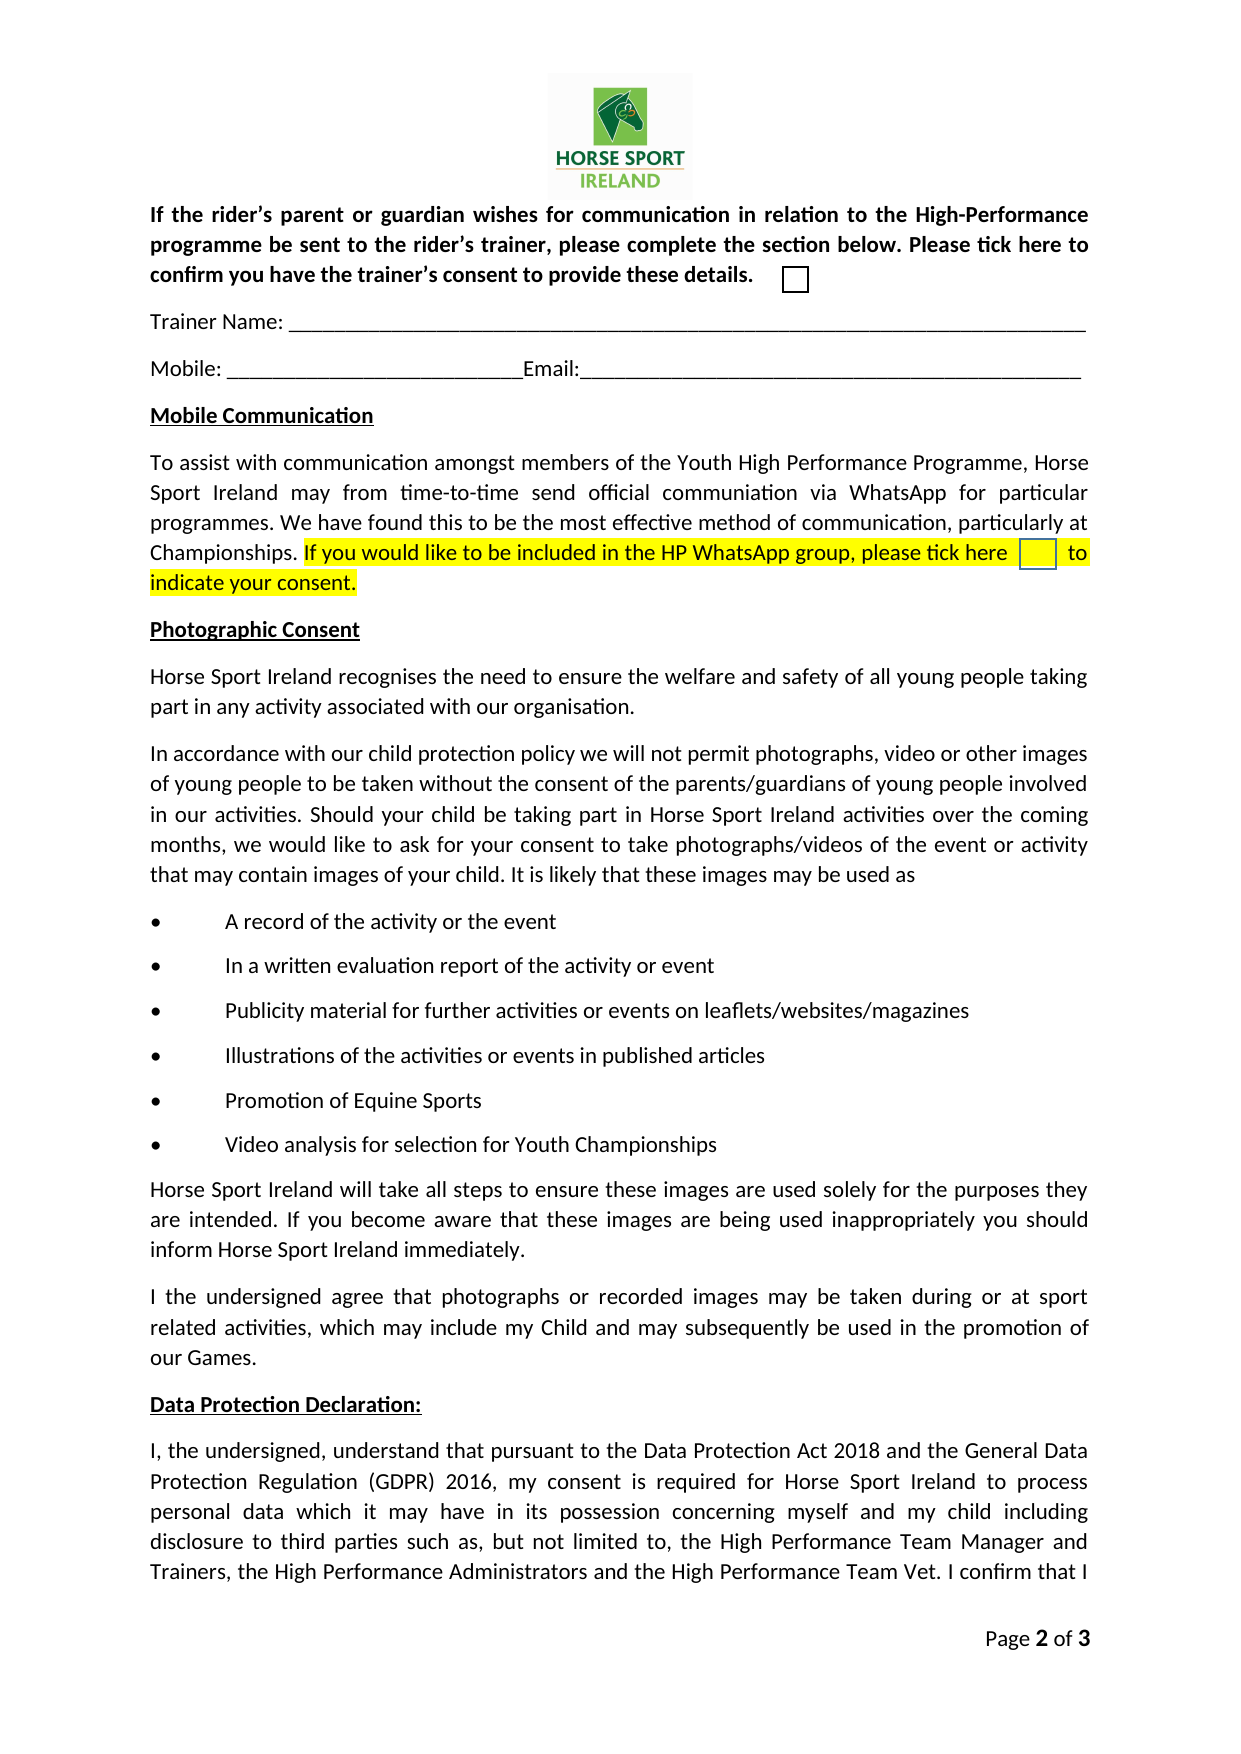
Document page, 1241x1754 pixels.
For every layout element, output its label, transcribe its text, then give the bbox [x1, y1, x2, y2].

picture [547, 73, 693, 200]
text • Publicity material for further activities or events on leaflets/websites/magazines [150, 996, 1090, 1024]
text • Illustrations of the activities or events in published articles [150, 1041, 1090, 1069]
text Mobile: __________________________Email:____________________________________________ [150, 354, 1090, 382]
text To assist with communication amongst members of the Youth High Performance Programme, Horse Sport Ireland may from time-to-time send official communiation via WhatsApp for particular programmes. We have found this to be the most effective method of communication, particularly at Championships. If you would like to be included in the HP WhatsApp group, please tick here to indicate your consent. [150, 448, 1090, 596]
text Photographic Consent [150, 615, 1090, 643]
text • In a written evaluation report of the activity or event [150, 952, 1090, 980]
text Horse Sport Ireland recognises the need to ensure the welfare and safety of all young people taking part in any activity associated with our organisation. [150, 662, 1090, 720]
text • Promotion of Equine Sports [150, 1086, 1090, 1114]
text Data Protection Declaration: [150, 1390, 1090, 1418]
text Mobile Communication [150, 401, 1090, 429]
text • Video analysis for selection for Youth Championships [150, 1130, 1090, 1158]
text I the undersigned agree that photographs or recorded images may be taken during or at sport related activities, which may include my Child and may subsequently be used in the promotion of our Games. [150, 1282, 1090, 1371]
text Trainer Name: ______________________________________________________________________ [150, 307, 1090, 335]
text If the rider’s parent or guardian wishes for communication in relation to the High-Performance programme be sent to the rider’s trainer, please complete the section below. Please tick here to confirm you have the trainer’s consent to provide these details. [150, 200, 1090, 288]
text Horse Sport Ireland will take all steps to ensure these images are used solely for the purposes they are intended. If you become aware that these images are being used inappropriately you should inform Horse Sport Ireland immediately. [150, 1175, 1090, 1263]
text • A record of the activity or the event [150, 907, 1090, 935]
text In accordance with our child protection policy we will not permit photographs, video or other images of young people to be taken without the consent of the parents/guardians of young people involved in our activities. Should your child be taking part in Horse Sport Ireland activities over the coming months, we would like to ask for your consent to take photographs/videos of the event or activity that may contain images of your child. It is likely that these images may be used as [150, 739, 1090, 888]
